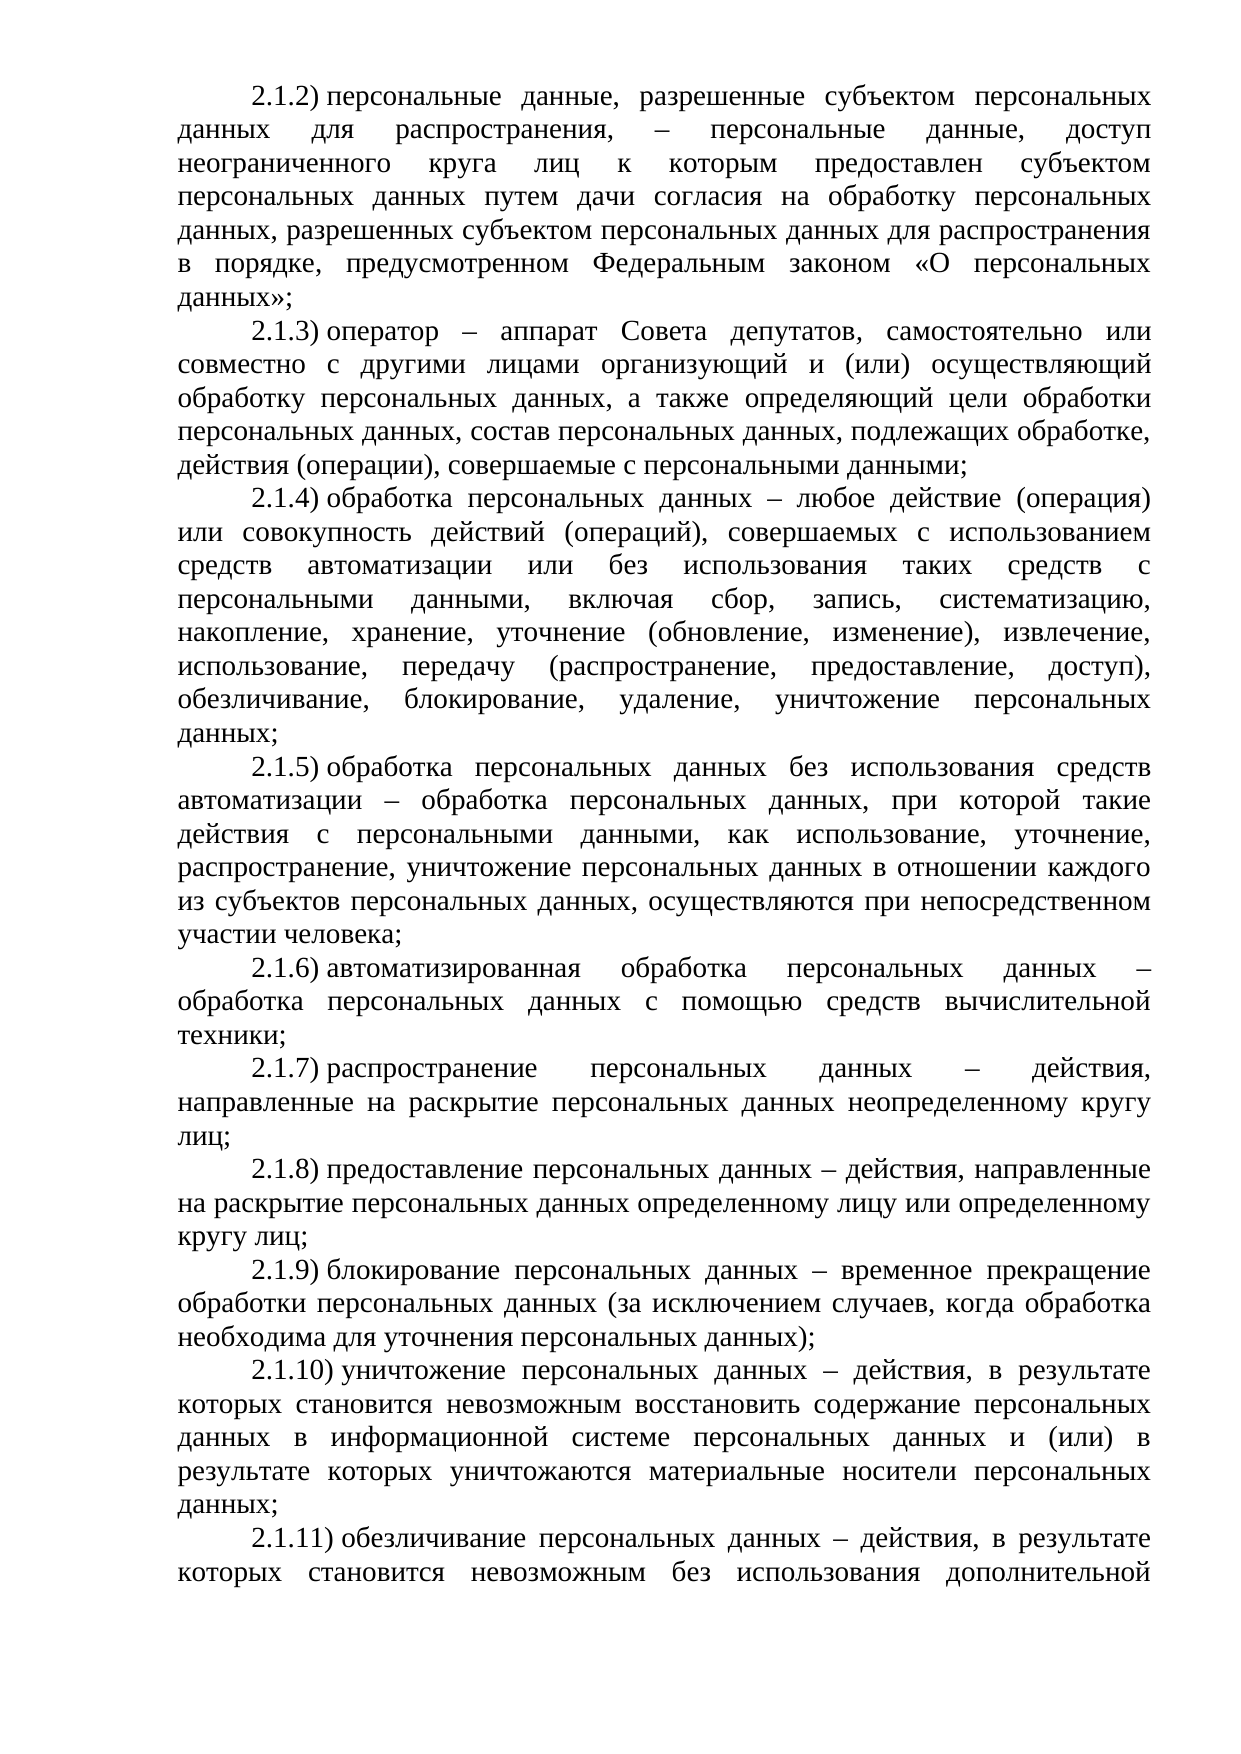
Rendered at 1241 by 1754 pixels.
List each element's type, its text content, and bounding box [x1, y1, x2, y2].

text 2.1.2) персональные данные, разрешенные субъектом персональных данных для распространения, – персональные данные, доступ неограниченного круга лиц к которым предоставлен субъектом персональных данных путем дачи согласия на обработку персональных данных, разрешенных субъектом персональных данных для распространения в порядке, предусмотренном Федеральным законом «О персональных данных»; [177, 78, 1152, 313]
text 2.1.4) обработка персональных данных – любое действие (операция) или совокупность действий (операций), совершаемых с использованием средств автоматизации или без использования таких средств с персональными данными, включая сбор, запись, систематизацию, накопление, хранение, уточнение (обновление, изменение), извлечение, использование, передачу (распространение, предоставление, доступ), обезличивание, блокирование, удаление, уничтожение персональных данных; [177, 480, 1152, 749]
text 2.1.8) предоставление персональных данных – действия, направленные на раскрытие персональных данных определенному лицу или определенному кругу лиц; [177, 1151, 1152, 1252]
text 2.1.3) оператор – аппарат Совета депутатов, самостоятельно или совместно с другими лицами организующий и (или) осуществляющий обработку персональных данных, а также определяющий цели обработки персональных данных, состав персональных данных, подлежащих обработке, действия (операции), совершаемые с персональными данными; [177, 313, 1152, 480]
text 2.1.6) автоматизированная обработка персональных данных – обработка персональных данных с помощью средств вычислительной техники; [177, 950, 1152, 1051]
text 2.1.7) распространение персональных данных – действия, направленные на раскрытие персональных данных неопределенному кругу лиц; [177, 1051, 1152, 1151]
text 2.1.10) уничтожение персональных данных – действия, в результате которых становится невозможным восстановить содержание персональных данных в информационной системе персональных данных и (или) в результате которых уничтожаются материальные носители персональных данных; [177, 1352, 1152, 1520]
text 2.1.5) обработка персональных данных без использования средств автоматизации – обработка персональных данных, при которой такие действия с персональными данными, как использование, уточнение, распространение, уничтожение персональных данных в отношении каждого из субъектов персональных данных, осуществляются при непосредственном участии человека; [177, 749, 1152, 950]
text 2.1.9) блокирование персональных данных – временное прекращение обработки персональных данных (за исключением случаев, когда обработка необходима для уточнения персональных данных); [177, 1252, 1152, 1352]
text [177, 1520, 1152, 1587]
